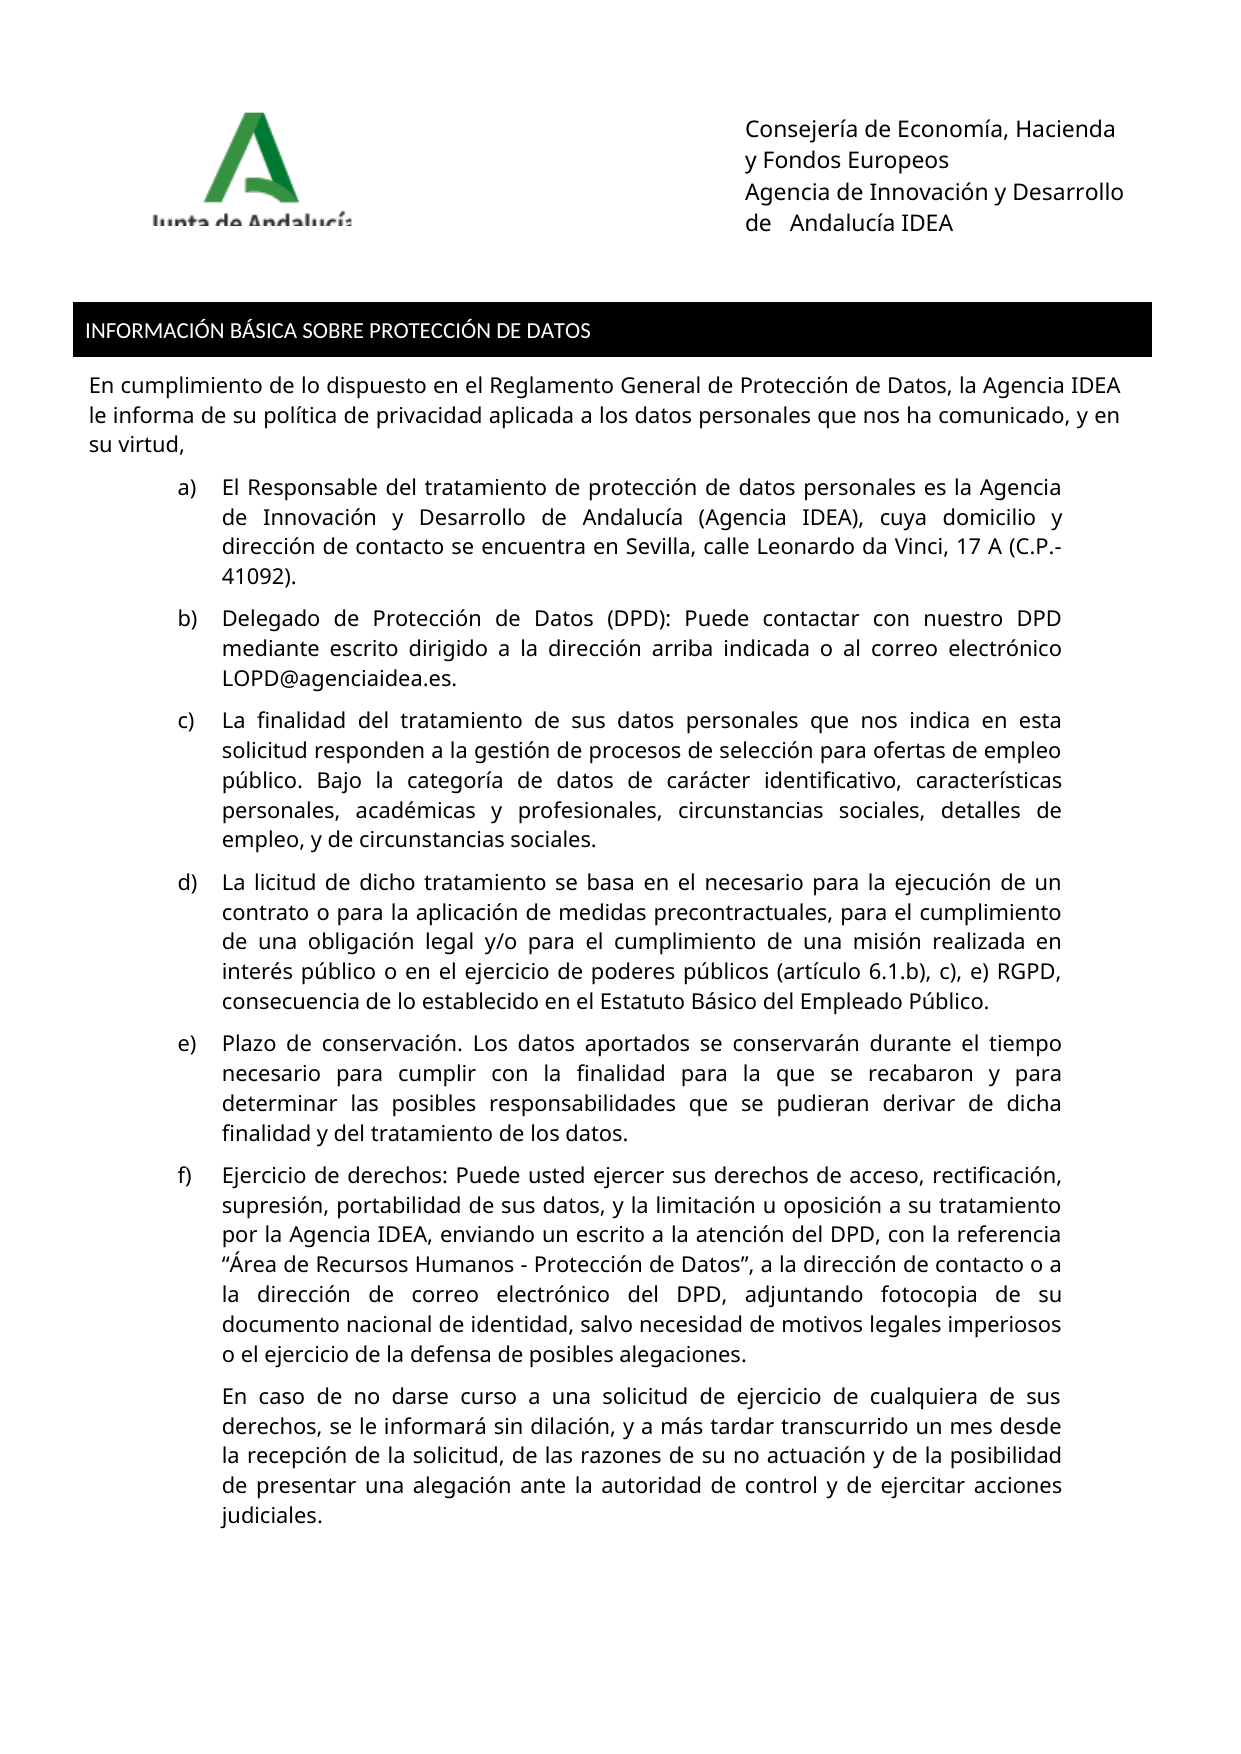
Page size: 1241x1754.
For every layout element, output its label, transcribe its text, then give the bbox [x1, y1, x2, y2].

list Plazo de conservación. Los datos aportados se conservarán durante el tiempo necesario para cumplir con la finalidad para la que se recabaron y para determinar las posibles responsabilidades que se pudieran derivar de dicha finalidad y del tratamiento de los datos. [177, 1028, 1063, 1147]
table_header INFORMACIÓN BÁSICA SOBRE PROTECCIÓN DE DATOS [74, 303, 1151, 356]
text En cumplimiento de lo dispuesto en el Reglamento General de Protección de Datos, la Agencia IDEA le informa de su política de privacidad aplicada a los datos personales que nos ha comunicado, y en su virtud, [88, 370, 1122, 459]
list Delegado de Protección de Datos (DPD): Puede contactar con nuestro DPD mediante escrito dirigido a la dirección arriba indicada o al correo electrónico LOPD@agenciaidea.es. [177, 603, 1063, 693]
list La finalidad del tratamiento de sus datos personales que nos indica en esta solicitud responden a la gestión de procesos de selección para ofertas de empleo público. Bajo la categoría de datos de carácter identificativo, características personales, académicas y profesionales, circunstancias sociales, detalles de empleo, y de circunstancias sociales. [177, 705, 1063, 854]
list El Responsable del tratamiento de protección de datos personales es la Agencia de Innovación y Desarrollo de Andalucía (Agencia IDEA), cuya domicilio y dirección de contacto se encuentra en Sevilla, calle Leonardo da Vinci, 17 A (C.P.- 41092). [177, 472, 1063, 591]
list Ejercicio de derechos: Puede usted ejercer sus derechos de acceso, rectificación, supresión, portabilidad de sus datos, y la limitación u oposición a su tratamiento por la Agencia IDEA, enviando un escrito a la atención del DPD, con la referencia “Área de Recursos Humanos - Protección de Datos”, a la dirección de contacto o a la dirección de correo electrónico del DPD, adjuntando fotocopia de su documento nacional de identidad, salvo necesidad de motivos legales imperiosos o el ejercicio de la defensa de posibles alegaciones. [177, 1160, 1063, 1368]
list La licitud de dicho tratamiento se basa en el necesario para la ejecución de un contrato o para la aplicación de medidas precontractuales, para el cumplimiento de una obligación legal y/o para el cumplimiento de una misión realizada en interés público o en el ejercicio de poderes públicos (artículo 6.1.b), c), e) RGPD, consecuencia de lo establecido en el Estatuto Básico del Empleado Público. [177, 867, 1063, 1016]
text En caso de no darse curso a una solicitud de ejercicio de cualquiera de sus derechos, se le informará sin dilación, y a más tardar transcurrido un mes desde la recepción de la solicitud, de las razones de su no actuación y de la posibilidad de presentar una alegación ante la autoridad de control y de ejercitar acciones judiciales. [222, 1381, 1063, 1530]
